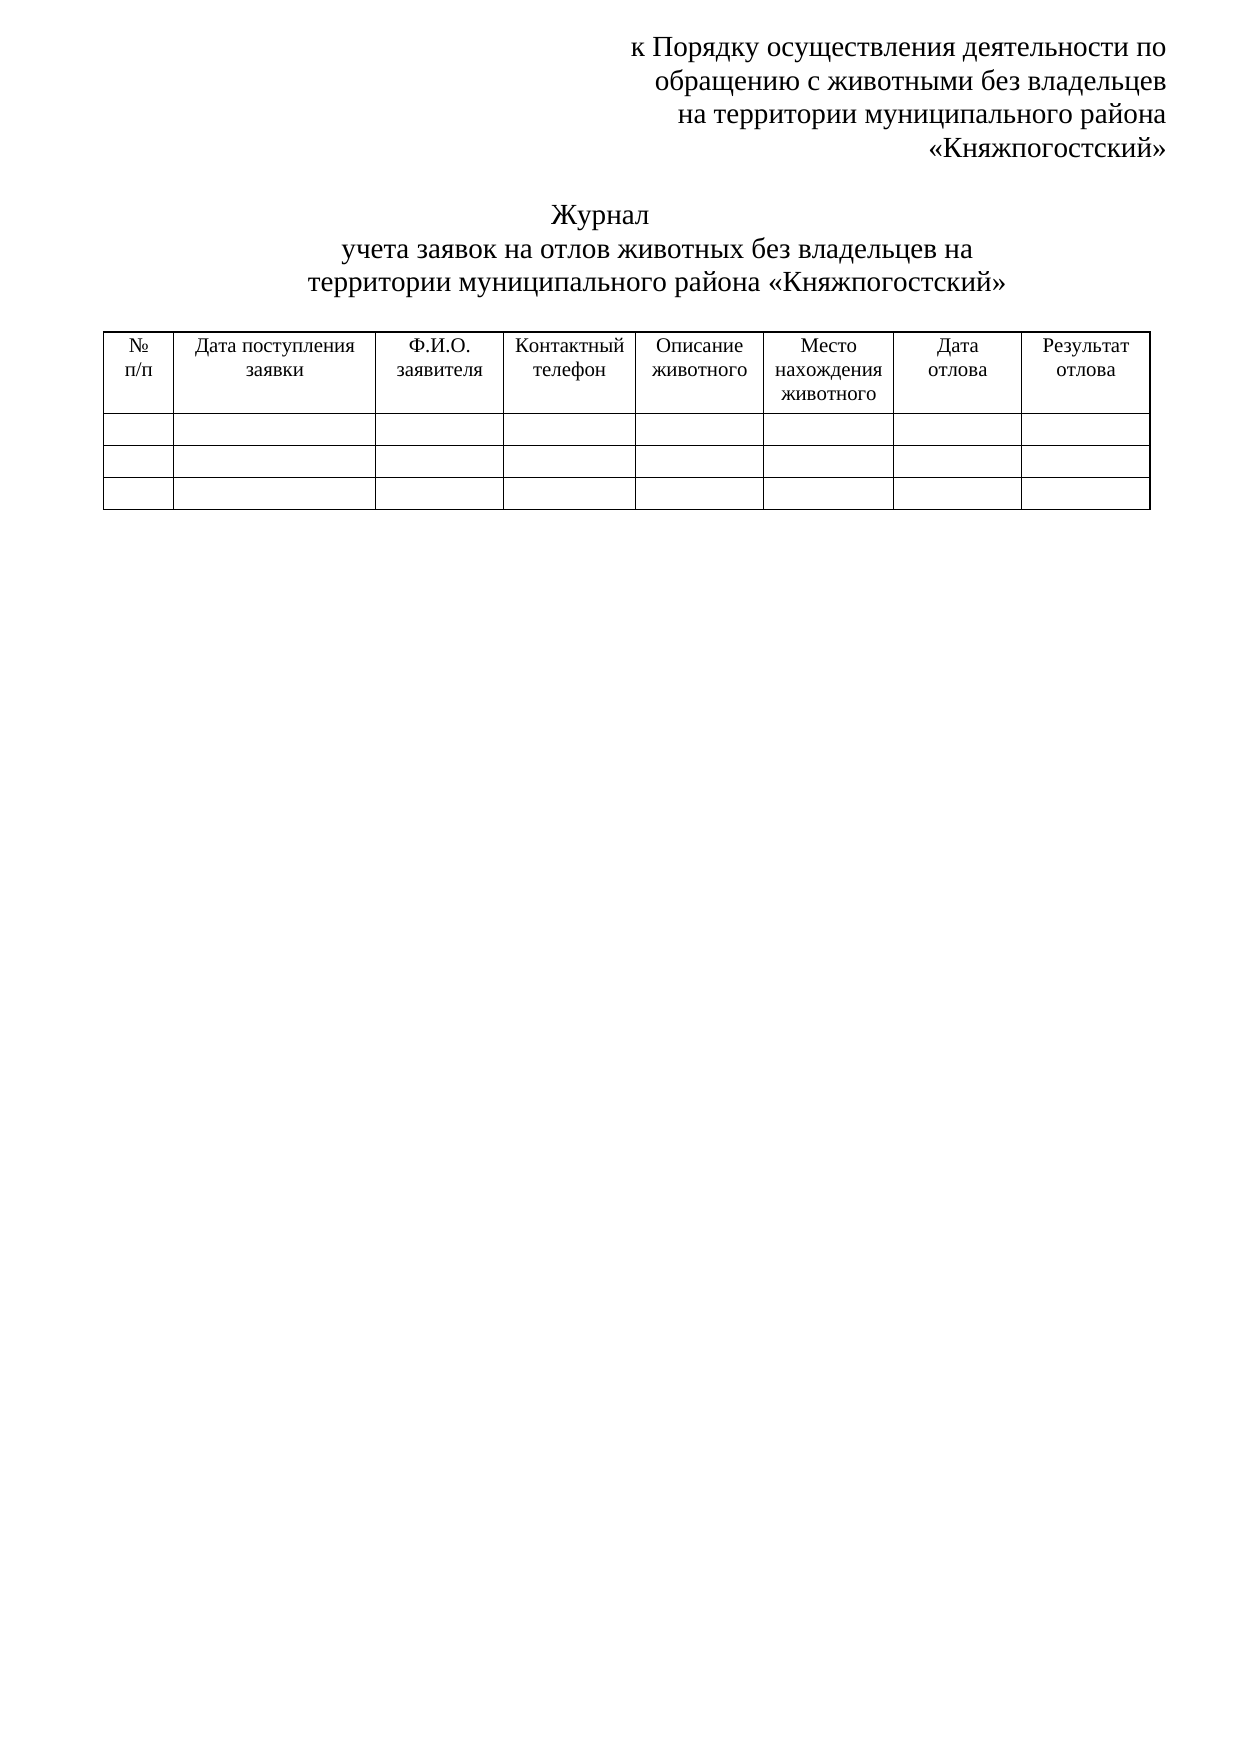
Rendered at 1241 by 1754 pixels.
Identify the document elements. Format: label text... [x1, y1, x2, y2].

table_cell [174, 478, 375, 509]
table_cell [894, 478, 1021, 509]
table_cell [636, 446, 763, 477]
text Журнал [148, 197, 1167, 231]
table_header Результат отлова [1022, 333, 1149, 412]
table_header Контактный телефон [504, 333, 635, 412]
table_cell [636, 414, 763, 445]
table_cell [104, 414, 173, 445]
table_header № п/п [104, 333, 173, 412]
table_cell [1022, 446, 1149, 477]
text к Порядку осуществления деятельности по [148, 29, 1167, 63]
table_cell [894, 414, 1021, 445]
table_cell [504, 478, 635, 509]
table_header Дата отлова [894, 333, 1021, 412]
table_cell [376, 414, 503, 445]
table_cell [504, 414, 635, 445]
text учета заявок на отлов животных без владельцев на [148, 231, 1167, 264]
table_cell [376, 446, 503, 477]
table_cell [636, 478, 763, 509]
text на территории муниципального района «Княжпогостский» [148, 97, 1167, 164]
table_cell [504, 446, 635, 477]
table_cell [764, 414, 893, 445]
table_cell [1022, 414, 1149, 445]
table_cell [1022, 478, 1149, 509]
table_header Описание животного [636, 333, 763, 412]
table_cell [894, 446, 1021, 477]
table_cell [764, 478, 893, 509]
table_cell [174, 446, 375, 477]
text территории муниципального района «Княжпогостский» [148, 264, 1167, 298]
table_header Дата поступления заявки [174, 333, 375, 412]
table_cell [174, 414, 375, 445]
table_header Ф.И.О. заявителя [376, 333, 503, 412]
table_header Место нахождения животного [764, 333, 893, 412]
table_cell [104, 446, 173, 477]
table_cell [764, 446, 893, 477]
table_cell [104, 478, 173, 509]
text обращению с животными без владельцев [148, 63, 1167, 97]
table_cell [376, 478, 503, 509]
